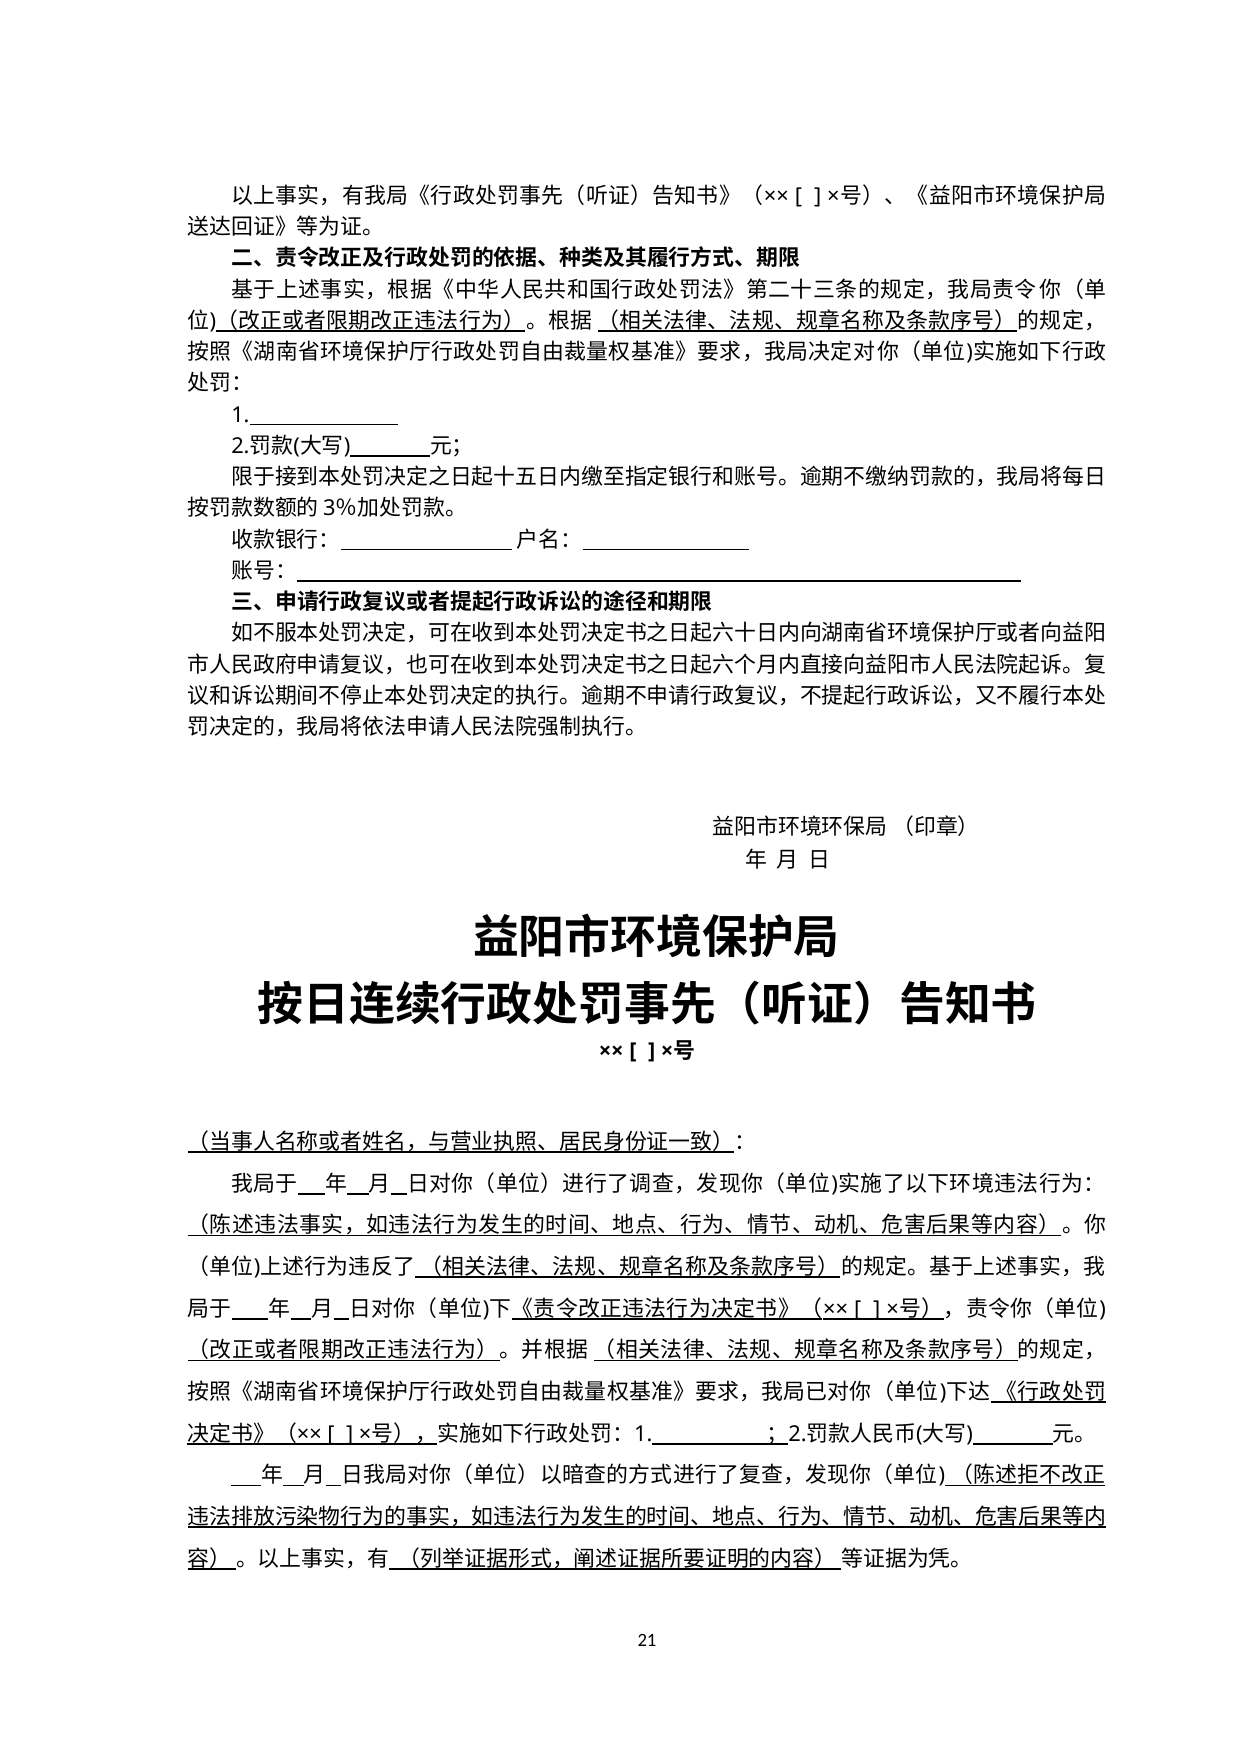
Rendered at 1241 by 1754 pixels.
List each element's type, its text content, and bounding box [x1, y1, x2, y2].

text 账号： [187, 553, 1106, 584]
text 2.罚款(大写) 元； [187, 428, 1106, 459]
text 收款银行： 户名： [187, 522, 1106, 553]
text （当事人名称或者姓名，与营业执照、居民身份证一致）： [187, 1116, 1106, 1158]
text 如不服本处罚决定，可在收到本处罚决定书之日起六十日内向湖南省环境保护厅或者向益阳市人民政府申请复议，也可在收到本处罚决定书之日起六个月内直接向益阳市人民法院起诉。复议和诉讼期间不停止本处罚决定的执行。逾期不申请行政复议，不提起行政诉讼，又不履行本处罚决定的，我局将依法申请人民法院强制执行。 [187, 616, 1106, 741]
text 基于上述事实，根据《中华人民共和国行政处罚法》第二十三条的规定，我局责令你（单位)（改正或者限期改正违法行为）。根据 （相关法律、法规、规章名称及条款序号）的规定，按照《湖南省环境保护厅行政处罚自由裁量权基准》要求，我局决定对你（单位)实施如下行政处罚： [187, 272, 1106, 397]
text 我局于 年 月 日对你（单位）进行了调查，发现你（单位)实施了以下环境违法行为：（陈述违法事实，如违法行为发生的时间、地点、行为、情节、动机、危害后果等内容）。你（单位)上述行为违反了 （相关法律、法规、规章名称及条款序号）的规定。基于上述事实，我局于 年 月 日对你（单位)下《责令改正违法行为决定书》（×× [ ] ×号），责令你（单位)（改正或者限期改正违法行为）。并根据 （相关法律、法规、规章名称及条款序号）的规定，按照《湖南省环境保护厅行政处罚自由裁量权基准》要求，我局已对你（单位)下达 《行政处罚决定书》（×× [ ] ×号），实施如下行政处罚：1. ；2.罚款人民币(大写) 元。 [187, 1158, 1106, 1449]
text 以上事实，有我局《行政处罚事先（听证）告知书》（×× [ ] ×号）、《益阳市环境保护局送达回证》等为证。 [187, 178, 1106, 241]
text 1. [187, 397, 1106, 428]
text 限于接到本处罚决定之日起十五日内缴至指定银行和账号。逾期不缴纳罚款的，我局将每日按罚款数额的3％加处罚款。 [187, 459, 1106, 522]
text 益阳市环境环保局 （印章） [187, 807, 1106, 841]
text 年 月 日 [187, 841, 1106, 874]
text 年 月 日我局对你（单位）以暗查的方式进行了复查，发现你（单位) （陈述拒不改正违法排放污染物行为的事实，如违法行为发生的时间、地点、行为、情节、动机、危害后果等内容） 。以上事实，有 （列举证据形式，阐述证据所要证明的内容） 等证据为凭。 [187, 1527, 1106, 1574]
text 益阳市环境保护局 [187, 901, 1106, 967]
text 按日连续行政处罚事先（听证）告知书 [187, 967, 1106, 1033]
text 三、申请行政复议或者提起行政诉讼的途径和期限 [187, 584, 1106, 616]
text 年 月 日我局对你（单位）以暗查的方式进行了复查，发现你（单位) （陈述拒不改正违法排放污染物行为的事实，如违法行为发生的时间、地点、行为、情节、动机、危害后果等内容） 。以上事实，有 （列举证据形式，阐述证据所要证明的内容） 等证据为凭。 [187, 1449, 1106, 1526]
text ×× [ ] ×号 [187, 1033, 1106, 1065]
text 二、责令改正及行政处罚的依据、种类及其履行方式、期限 [187, 241, 1106, 272]
